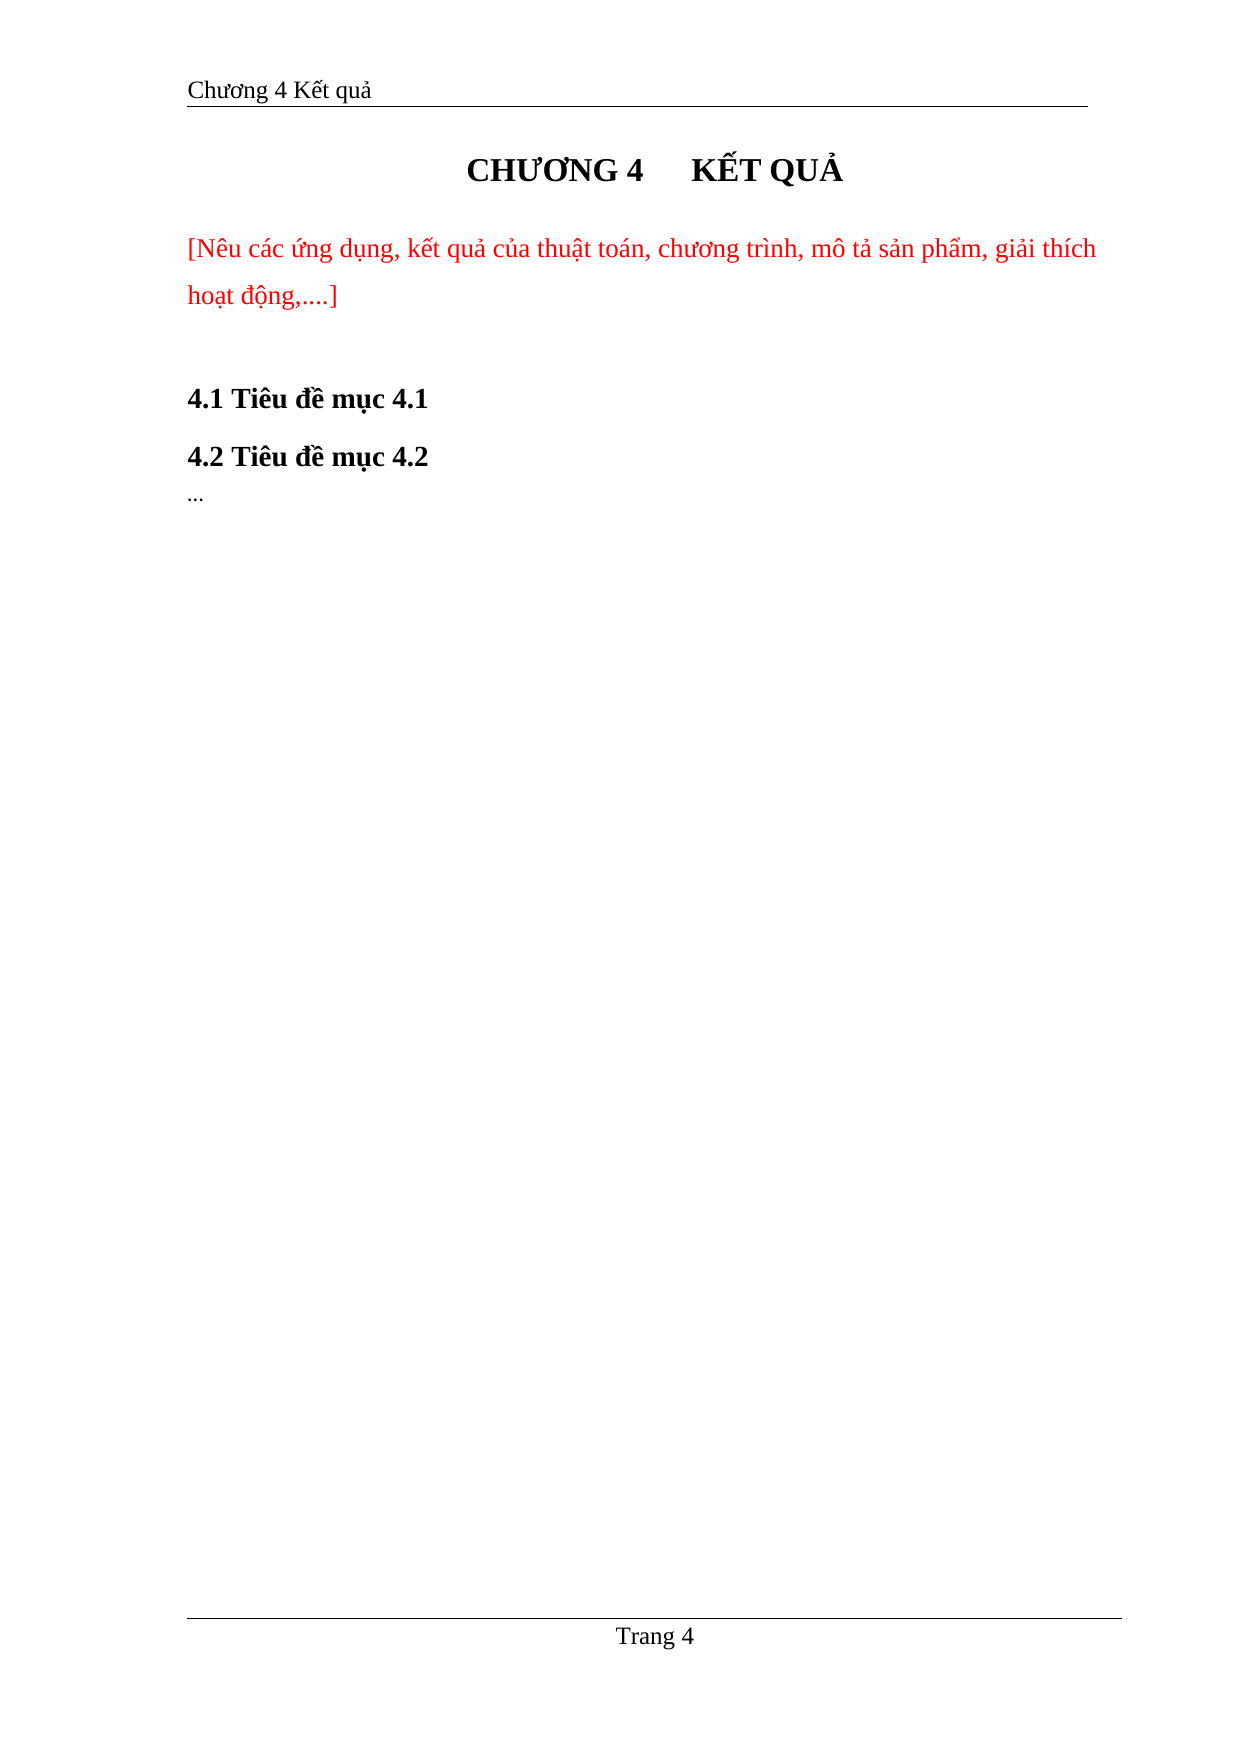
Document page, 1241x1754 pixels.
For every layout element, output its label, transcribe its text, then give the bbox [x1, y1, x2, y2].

subtitle 4.2 Tiêu đề mục 4.2 [187, 439, 1122, 473]
text … [187, 479, 1122, 507]
subtitle CHƯƠNG 4 KẾT QUẢ [187, 150, 1122, 188]
subtitle 4.1 Tiêu đề mục 4.1 [187, 381, 1122, 414]
text [Nêu các ứng dụng, kết quả của thuật toán, chương trình, mô tả sản phẩm, giải thích hoạt động,....] [187, 232, 1122, 310]
